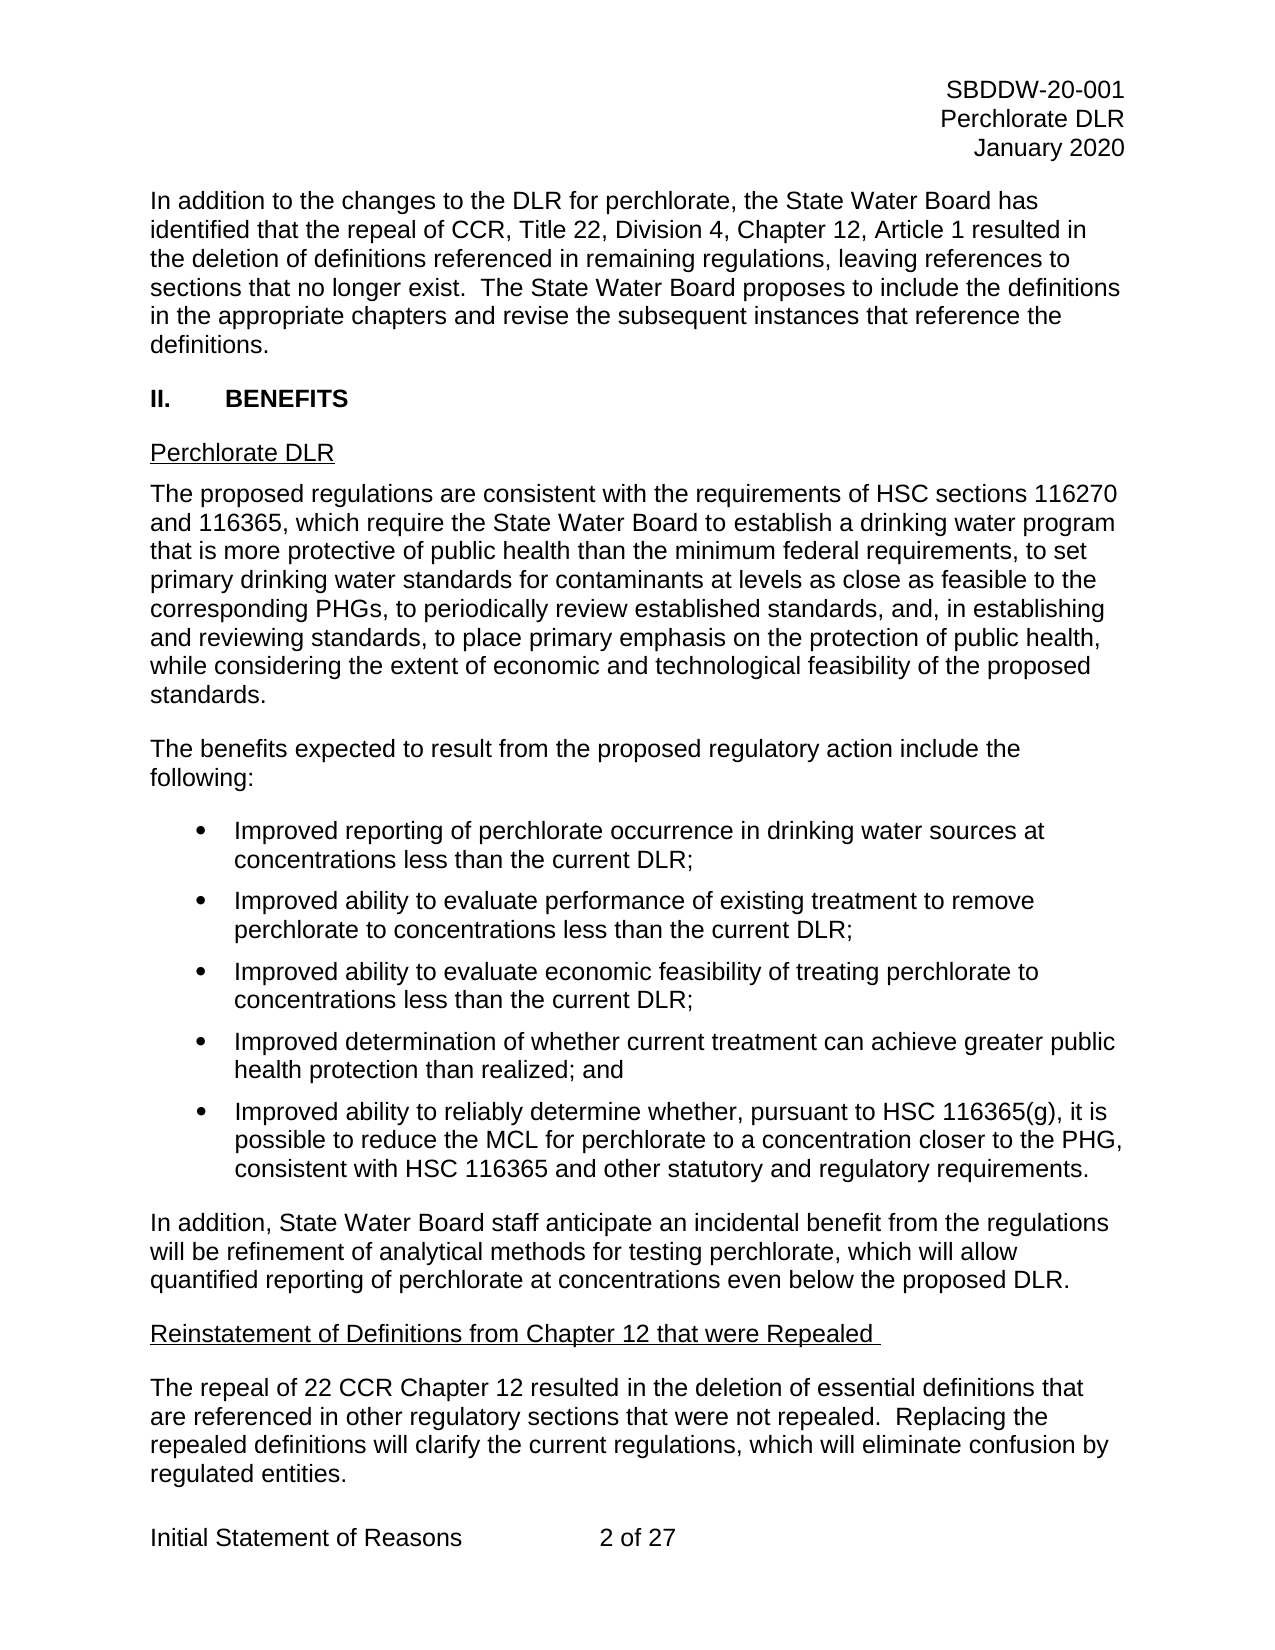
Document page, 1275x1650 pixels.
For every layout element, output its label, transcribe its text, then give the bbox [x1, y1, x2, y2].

list BENEFITS [150, 384, 1125, 412]
list Improved ability to evaluate economic feasibility of treating perchlorate to concentrations less than the current DLR; [196, 956, 1125, 1014]
text Perchlorate DLR [150, 437, 1125, 466]
list Improved determination of whether current treatment can achieve greater public health protection than realized; and [196, 1027, 1125, 1084]
text The benefits expected to result from the proposed regulatory action include the following: [150, 734, 1125, 791]
text In addition to the changes to the DLR for perchlorate, the State Water Board has identified that the repeal of CCR, Title 22, Division 4, Chapter 12, Article 1 resulted in the deletion of definitions referenced in remaining regulations, leaving references to sections that no longer exist. The State Water Board proposes to include the definitions in the appropriate chapters and revise the subsequent instances that reference the definitions. [150, 186, 1125, 359]
text In addition, State Water Board staff anticipate an incidental benefit from the regulations will be refinement of analytical methods for testing perchlorate, which will allow quantified reporting of perchlorate at concentrations even below the proposed DLR. [150, 1208, 1125, 1294]
text The repeal of 22 CCR Chapter 12 resulted in the deletion of essential definitions that are referenced in other regulatory sections that were not repealed. Replacing the repealed definitions will clarify the current regulations, which will eliminate confusion by regulated entities. [150, 1373, 1125, 1488]
text The proposed regulations are consistent with the requirements of HSC sections 116270 and 116365, which require the State Water Board to establish a drinking water program that is more protective of public health than the minimum federal requirements, to set primary drinking water standards for contaminants at levels as close as feasible to the corresponding PHGs, to periodically review established standards, and, in establishing and reviewing standards, to place primary emphasis on the protection of public health, while considering the extent of economic and technological feasibility of the proposed standards. [150, 479, 1125, 709]
list Improved reporting of perchlorate occurrence in drinking water sources at concentrations less than the current DLR; [196, 816, 1125, 874]
list Improved ability to reliably determine whether, pursuant to HSC 116365(g), it is possible to reduce the MCL for perchlorate to a concentration closer to the PHG, consistent with HSC 116365 and other statutory and regulatory requirements. [197, 1097, 1125, 1183]
list Improved ability to evaluate performance of existing treatment to remove perchlorate to concentrations less than the current DLR; [196, 886, 1125, 944]
text Reinstatement of Definitions from Chapter 12 that were Repealed [150, 1319, 1125, 1348]
